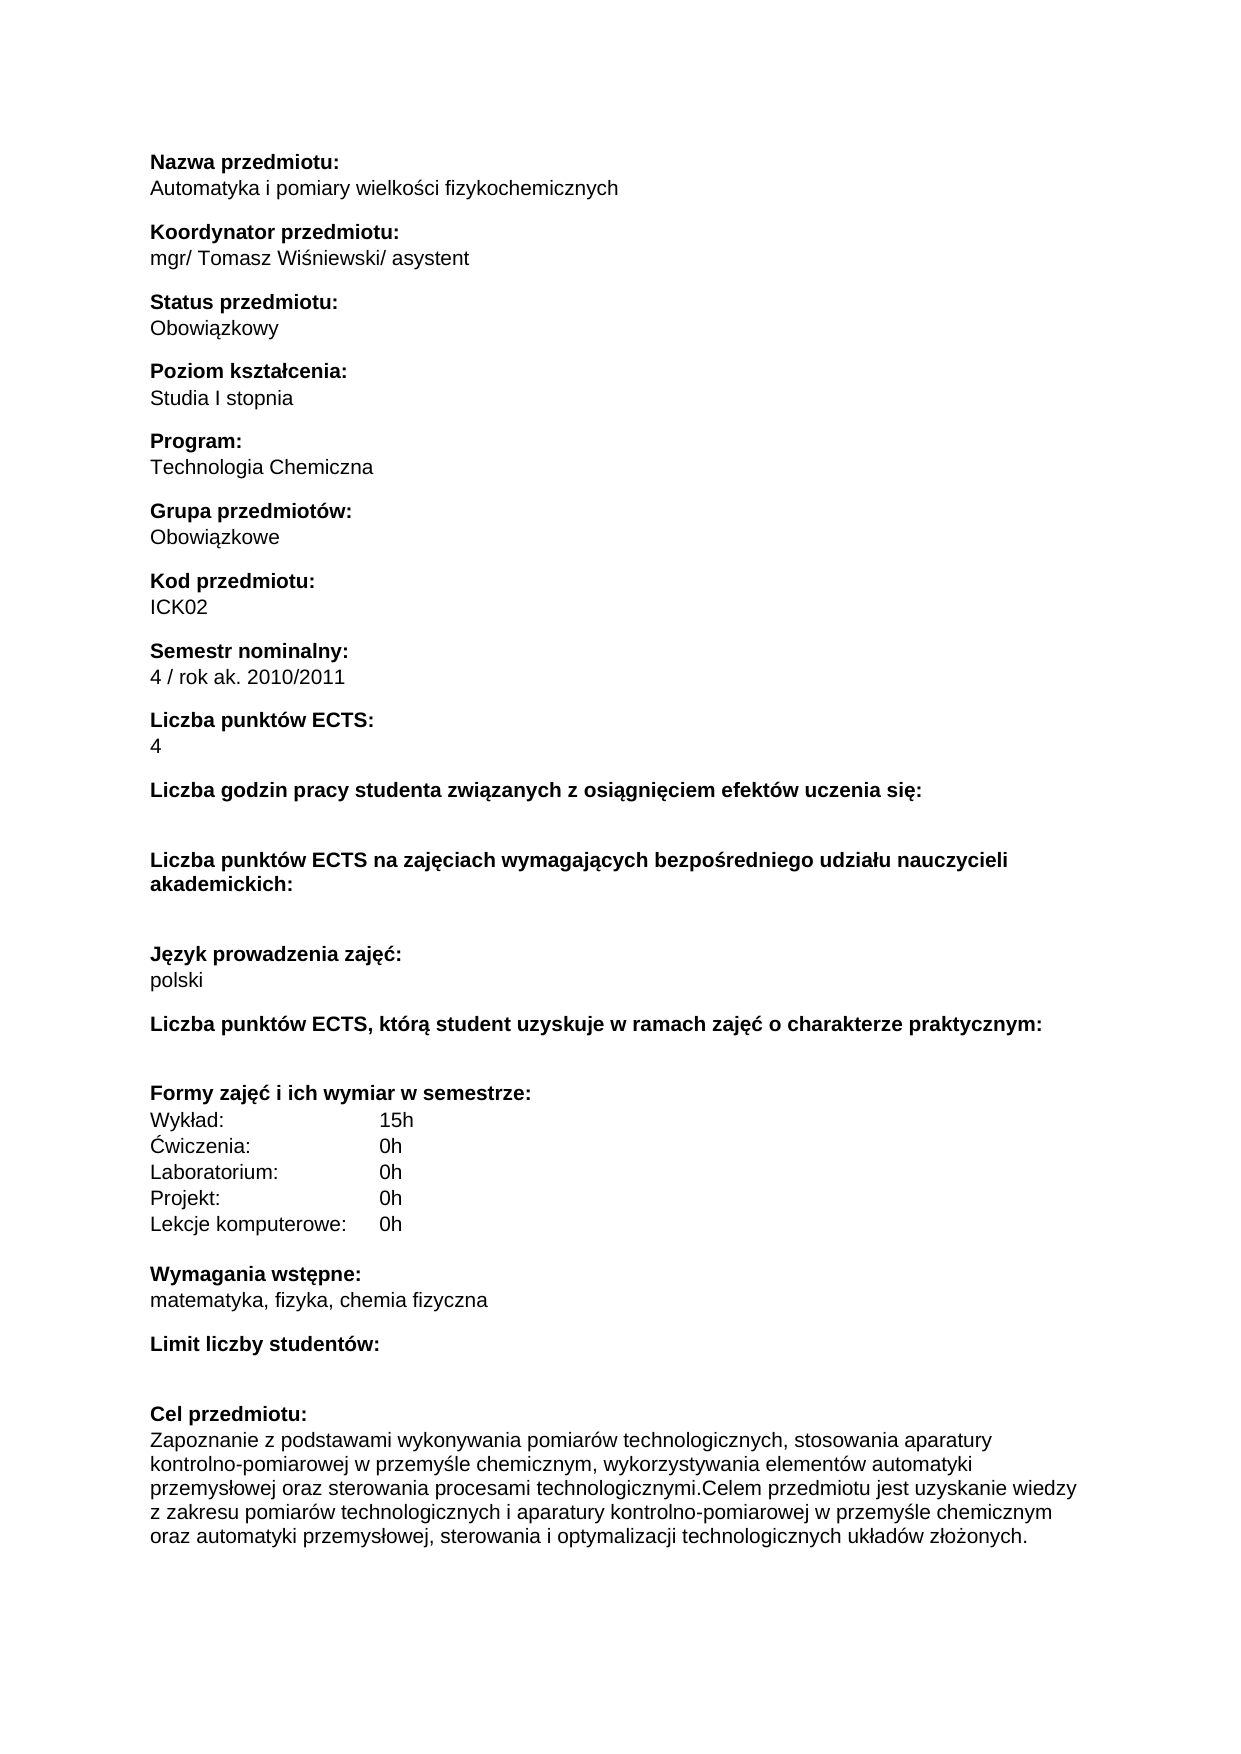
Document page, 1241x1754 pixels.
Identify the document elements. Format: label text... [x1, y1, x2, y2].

table_header Wykład: [140, 1108, 367, 1132]
table_cell Projekt: [140, 1186, 367, 1210]
text Studia I stopnia [150, 385, 1090, 409]
text Obowiązkowy [150, 316, 1090, 339]
text 4 [150, 734, 1090, 758]
text 4 / rok ak. 2010/2011 [150, 664, 1090, 688]
text Liczba punktów ECTS na zajęciach wymagających bezpośredniego udziału nauczycieli akademickich: [150, 848, 1090, 896]
text Obowiązkowe [150, 525, 1090, 549]
table_cell 0h [369, 1210, 597, 1236]
text Limit liczby studentów: [150, 1332, 1090, 1356]
table_cell Lekcje komputerowe: [140, 1212, 367, 1236]
text Kod przedmiotu: [150, 569, 1090, 593]
text Zapoznanie z podstawami wykonywania pomiarów technologicznych, stosowania aparatury kontrolno-pomiarowej w przemyśle chemicznym, wykorzystywania elementów automatyki przemysłowej oraz sterowania procesami technologicznymi.Celem przedmiotu jest uzyskanie wiedzy z zakresu pomiarów technologicznych i aparatury kontrolno-pomiarowej w przemyśle chemicznym oraz automatyki przemysłowej, sterowania i optymalizacji technologicznych układów złożonych. [150, 1428, 1090, 1547]
text Liczba punktów ECTS: [150, 708, 1090, 732]
table_header 15h [369, 1108, 597, 1132]
text Liczba godzin pracy studenta związanych z osiągnięciem efektów uczenia się: [150, 778, 1090, 802]
text Formy zajęć i ich wymiar w semestrze: [150, 1081, 1090, 1105]
text matematyka, fizyka, chemia fizyczna [150, 1288, 1090, 1312]
text Język prowadzenia zajęć: [150, 942, 1090, 966]
text Cel przedmiotu: [150, 1402, 1090, 1426]
text Semestr nominalny: [150, 638, 1090, 662]
text ICK02 [150, 595, 1090, 619]
table_cell 0h [369, 1132, 597, 1158]
text Technologia Chemiczna [150, 455, 1090, 479]
table_cell Ćwiczenia: [140, 1134, 367, 1158]
table_cell 0h [369, 1158, 597, 1184]
text Program: [150, 429, 1090, 453]
table_cell Laboratorium: [140, 1160, 367, 1184]
text polski [150, 968, 1090, 992]
text Automatyka i pomiary wielkości fizykochemicznych [150, 176, 1090, 200]
text Poziom kształcenia: [150, 359, 1090, 383]
text Nazwa przedmiotu: [150, 150, 1090, 174]
table_cell 0h [369, 1184, 597, 1210]
text Koordynator przedmiotu: [150, 220, 1090, 244]
text Grupa przedmiotów: [150, 499, 1090, 523]
text Liczba punktów ECTS, którą student uzyskuje w ramach zajęć o charakterze praktycznym: [150, 1011, 1090, 1035]
text Status przedmiotu: [150, 289, 1090, 313]
text mgr/ Tomasz Wiśniewski/ asystent [150, 246, 1090, 270]
text Wymagania wstępne: [150, 1262, 1090, 1286]
